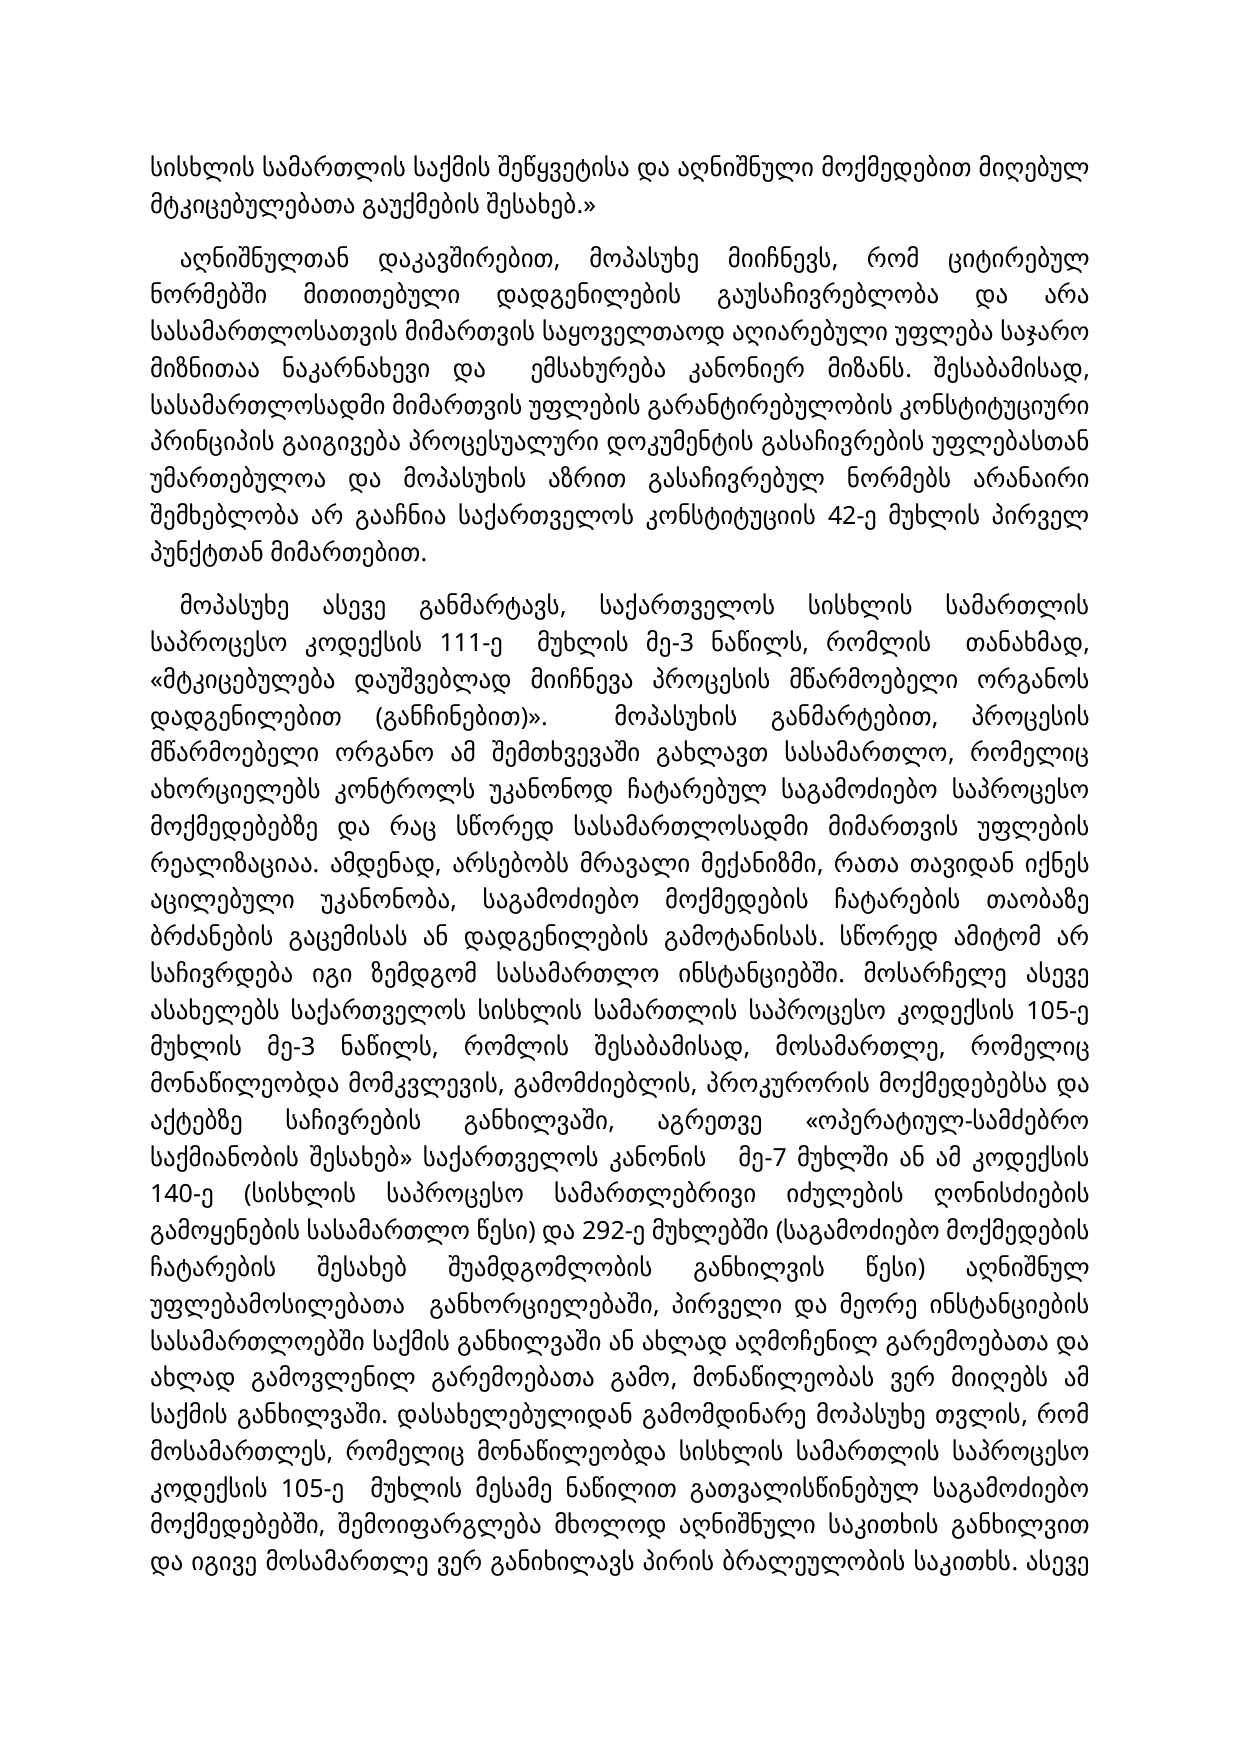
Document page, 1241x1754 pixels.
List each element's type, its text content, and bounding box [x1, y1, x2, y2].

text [150, 150, 1090, 221]
text აღნიშნულთან დაკავშირებით, მოპასუხე მიიჩნევს, რომ ციტირებულ ნორმებში მითითებული დადგენილების გაუსაჩივრებლობა და არა სასამართლოსათვის მიმართვის საყოველთაოდ აღიარებული უფლება საჯარო მიზნითაა ნაკარნახევი და ემსახურება კანონიერ მიზანს. შესაბამისად, სასამართლოსადმი მიმართვის უფლების გარანტირებულობის კონსტიტუციური პრინციპის გაიგივება პროცესუალური დოკუმენტის გასაჩივრების უფლებასთან უმართებულოა და მოპასუხის აზრით გასაჩივრებულ ნორმებს არანაირი შემხებლობა არ გააჩნია საქართველოს კონსტიტუციის 42-ე მუხლის პირველ პუნქტთან მიმართებით. [150, 240, 1090, 568]
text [150, 588, 1090, 1578]
